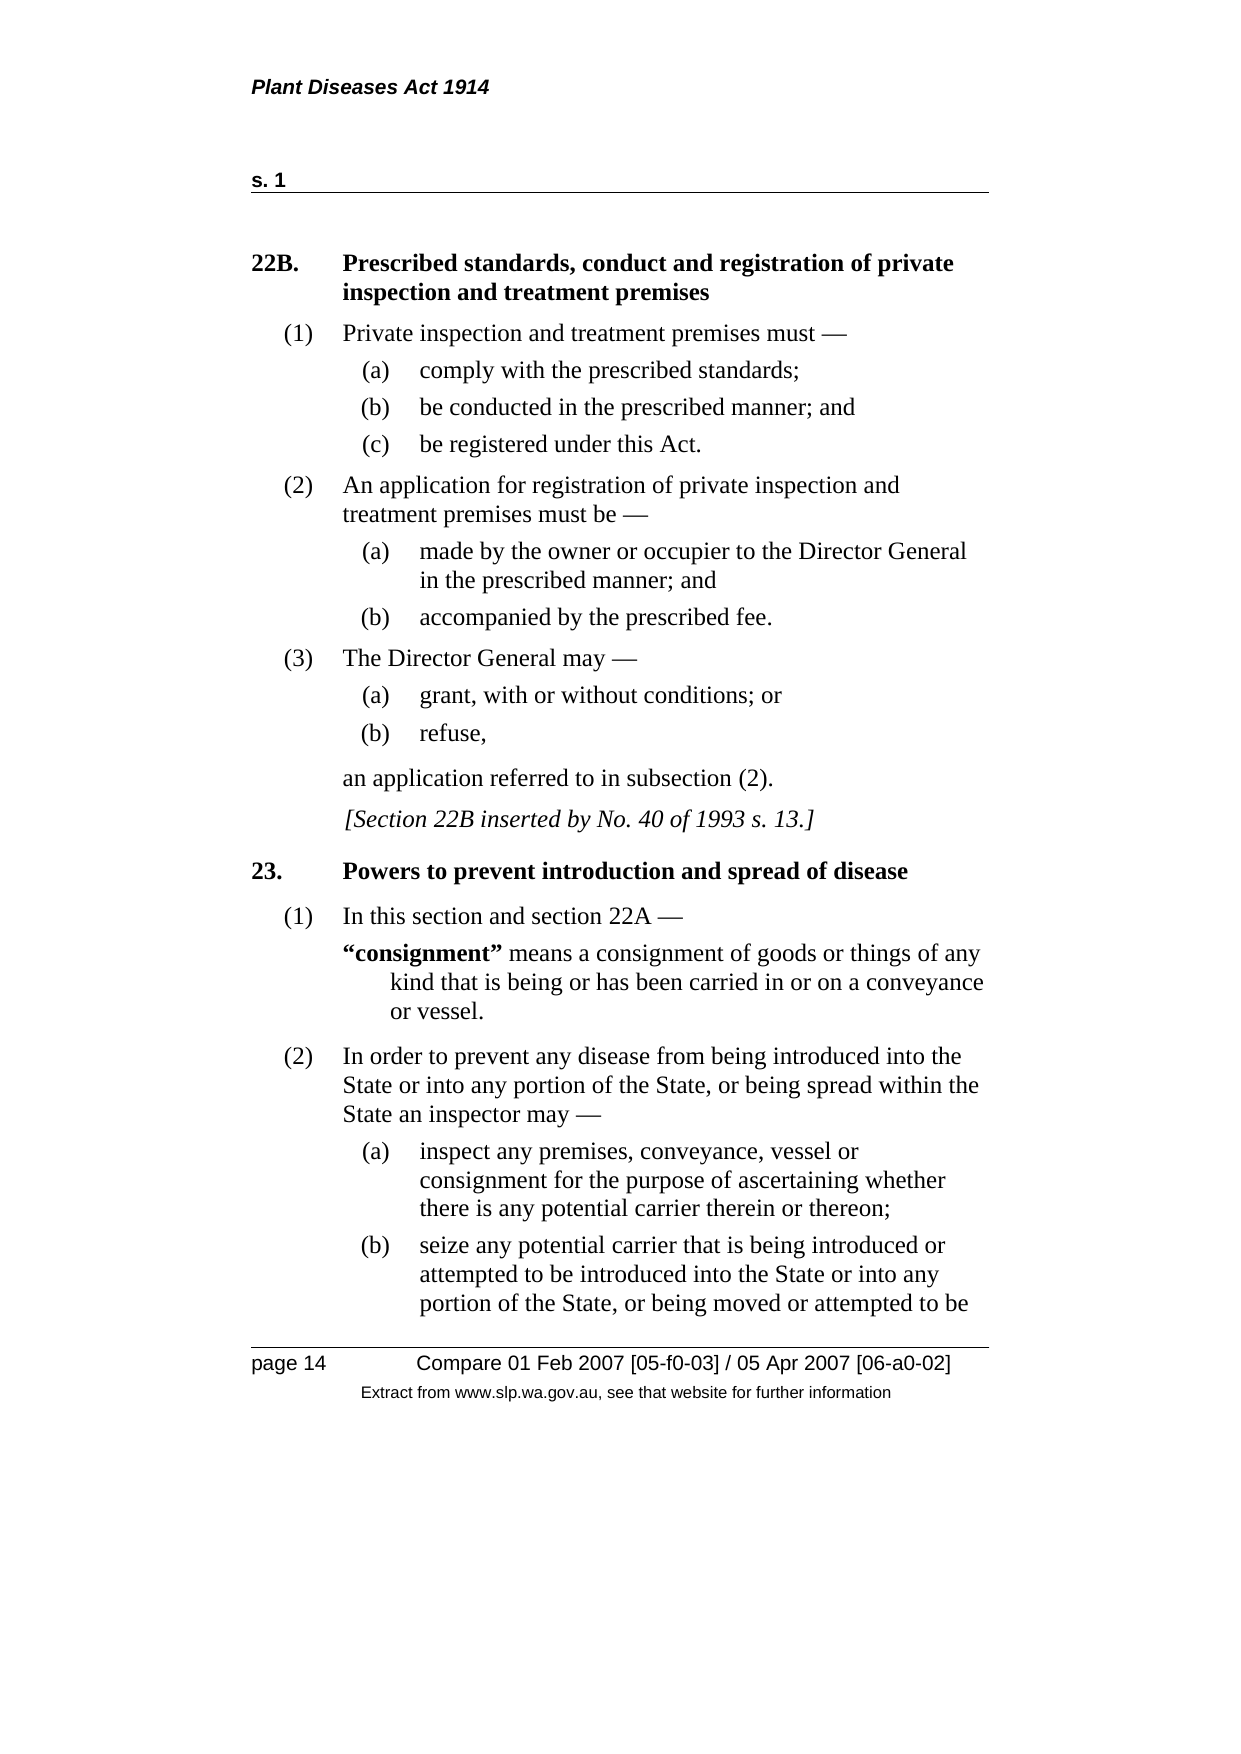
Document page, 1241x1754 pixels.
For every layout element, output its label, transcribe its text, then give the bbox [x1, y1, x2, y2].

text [251, 1231, 989, 1317]
text (a) grant, with or without conditions; or [251, 681, 989, 709]
text (1) Private inspection and treatment premises must — [251, 318, 989, 347]
text (3) The Director General may — [251, 643, 989, 672]
text (2) An application for registration of private inspection and treatment premises must be — [251, 471, 989, 528]
text (c) be registered under this Act. [251, 429, 989, 458]
subtitle 23. Powers to prevent introduction and spread of disease [251, 856, 989, 885]
text (a) inspect any premises, conveyance, vessel or consignment for the purpose of ascertaining whether there is any potential carrier therein or thereon; [251, 1136, 989, 1222]
text (2) In order to prevent any disease from being introduced into the State or into any portion of the State, or being spread within the State an inspector may — [251, 1041, 989, 1128]
text (b) be conducted in the prescribed manner; and [251, 392, 989, 421]
text (b) accompanied by the prescribed fee. [251, 602, 989, 631]
text (b) refuse, [251, 718, 989, 746]
subtitle 22B. Prescribed standards, conduct and registration of private inspection and treatment premises [251, 248, 989, 306]
text “consignment” means a consignment of goods or things of any kind that is being or has been carried in or on a conveyance or vessel. [251, 938, 989, 1025]
text (1) In this section and section 22A — [251, 901, 989, 930]
text [Section 22B inserted by No. 40 of 1993 s. 13.] [251, 804, 989, 833]
text (a) made by the owner or occupier to the Director General in the prescribed manner; and [251, 536, 989, 594]
text an application referred to in subsection (2). [251, 763, 989, 792]
text (a) comply with the prescribed standards; [251, 355, 989, 384]
